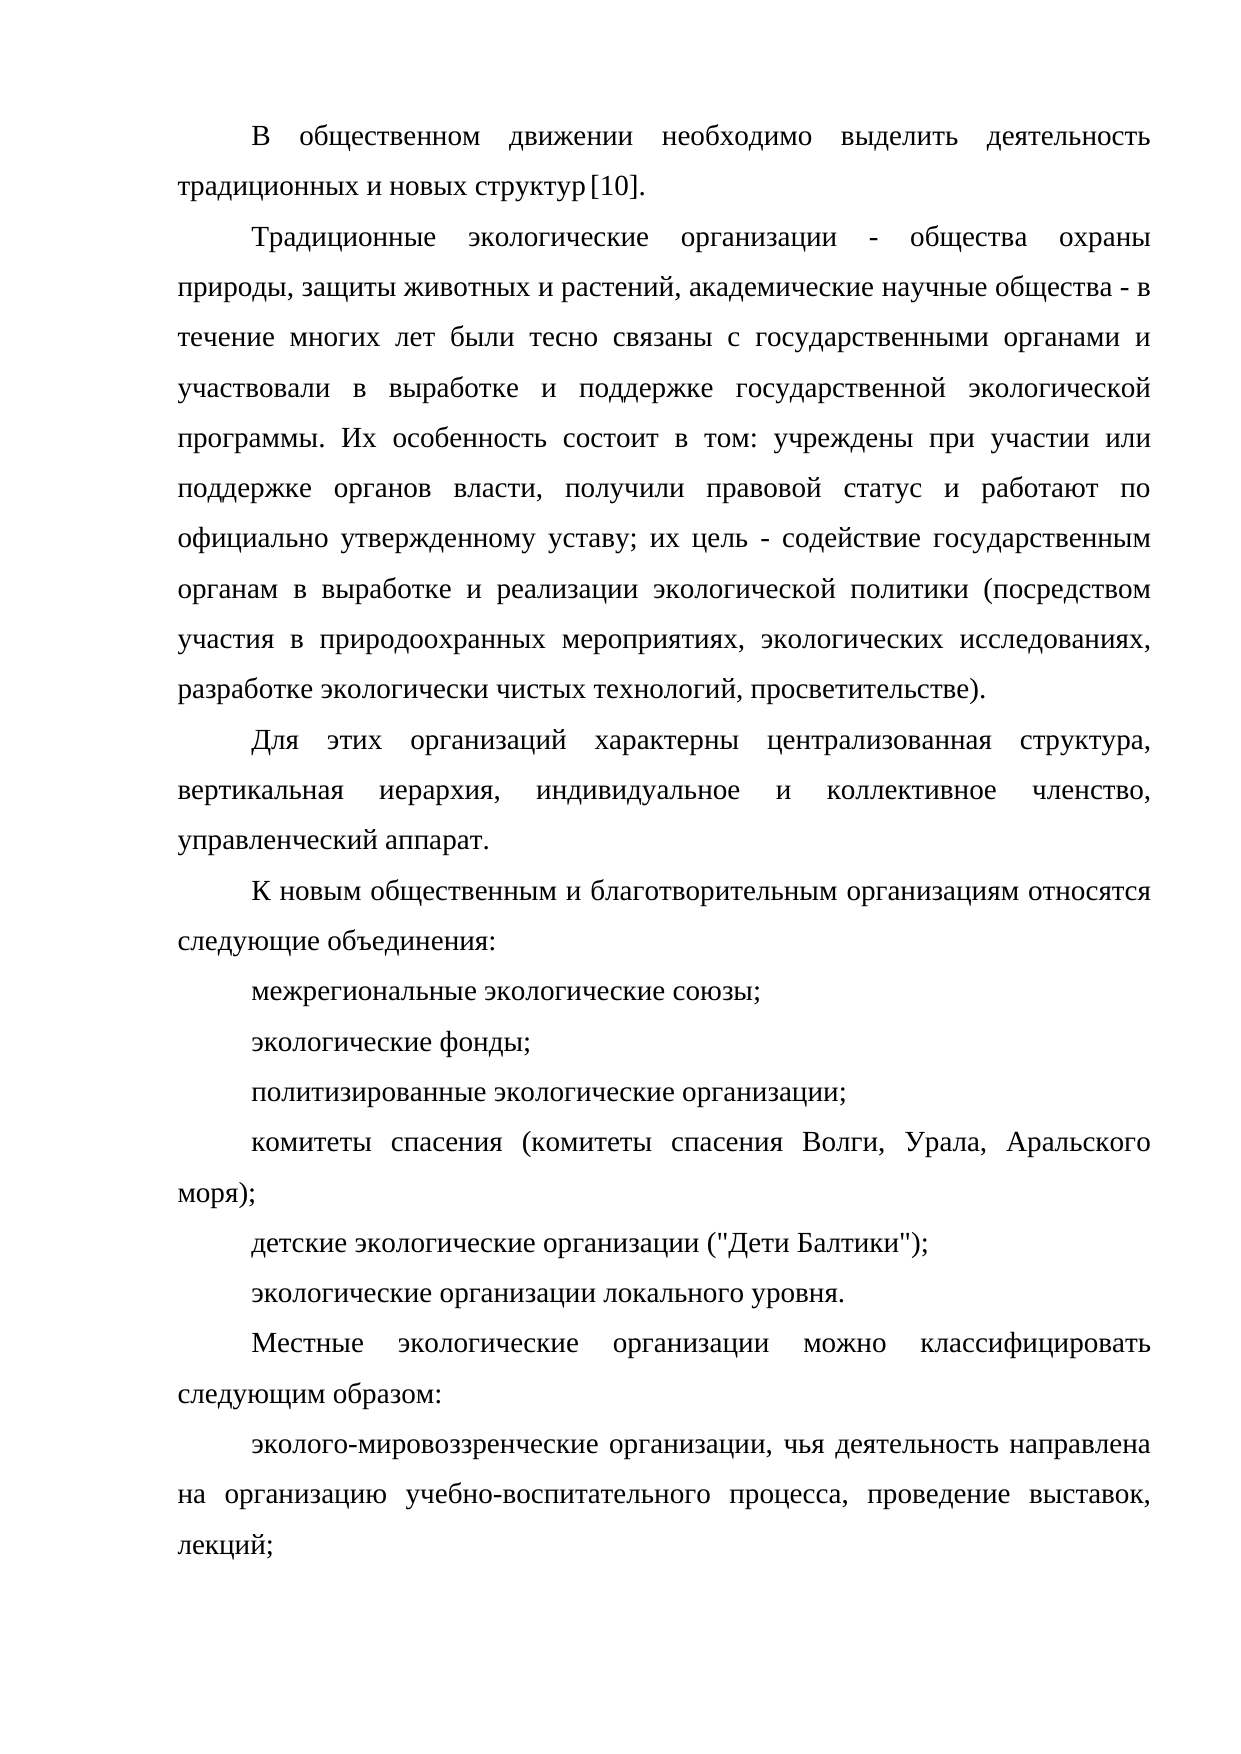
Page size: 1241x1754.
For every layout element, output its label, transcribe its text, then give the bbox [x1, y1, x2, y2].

text детские экологические организации ("Дети Балтики"); [177, 1225, 1152, 1258]
text В общественном движении необходимо выделить деятельность традиционных и новых структур [10]. [177, 118, 1152, 202]
text эколого-мировоззренческие организации, чья деятельность направлена на организацию учебно-воспитательного процесса, проведение выставок, лекций; [177, 1426, 1152, 1560]
text экологические фонды; [177, 1024, 1152, 1057]
text К новым общественным и благотворительным организациям относятся следующие объединения: [177, 873, 1152, 957]
text Для этих организаций характерны централизованная структура, вертикальная иерархия, индивидуальное и коллективное членство, управленческий аппарат. [177, 722, 1152, 856]
text межрегиональные экологические союзы; [177, 973, 1152, 1007]
text Традиционные экологические организации - общества охраны природы, защиты животных и растений, академические научные общества - в течение многих лет были тесно связаны с государственными органами и участвовали в выработке и поддержке государственной экологической программы. Их особенность состоит в том: учреждены при участии или поддержке органов власти, получили правовой статус и работают по официально утвержденному уставу; их цель - содействие государственным органам в выработке и реализации экологической политики (посредством участия в природоохранных мероприятиях, экологических исследованиях, разработке экологически чистых технологий, просветительстве). [177, 219, 1152, 705]
text Местные экологические организации можно классифицировать следующим образом: [177, 1326, 1152, 1409]
text комитеты спасения (комитеты спасения Волги, Урала, Аральского моря); [177, 1124, 1152, 1208]
text экологические организации локального уровня. [177, 1275, 1152, 1309]
text политизированные экологические организации; [177, 1074, 1152, 1108]
